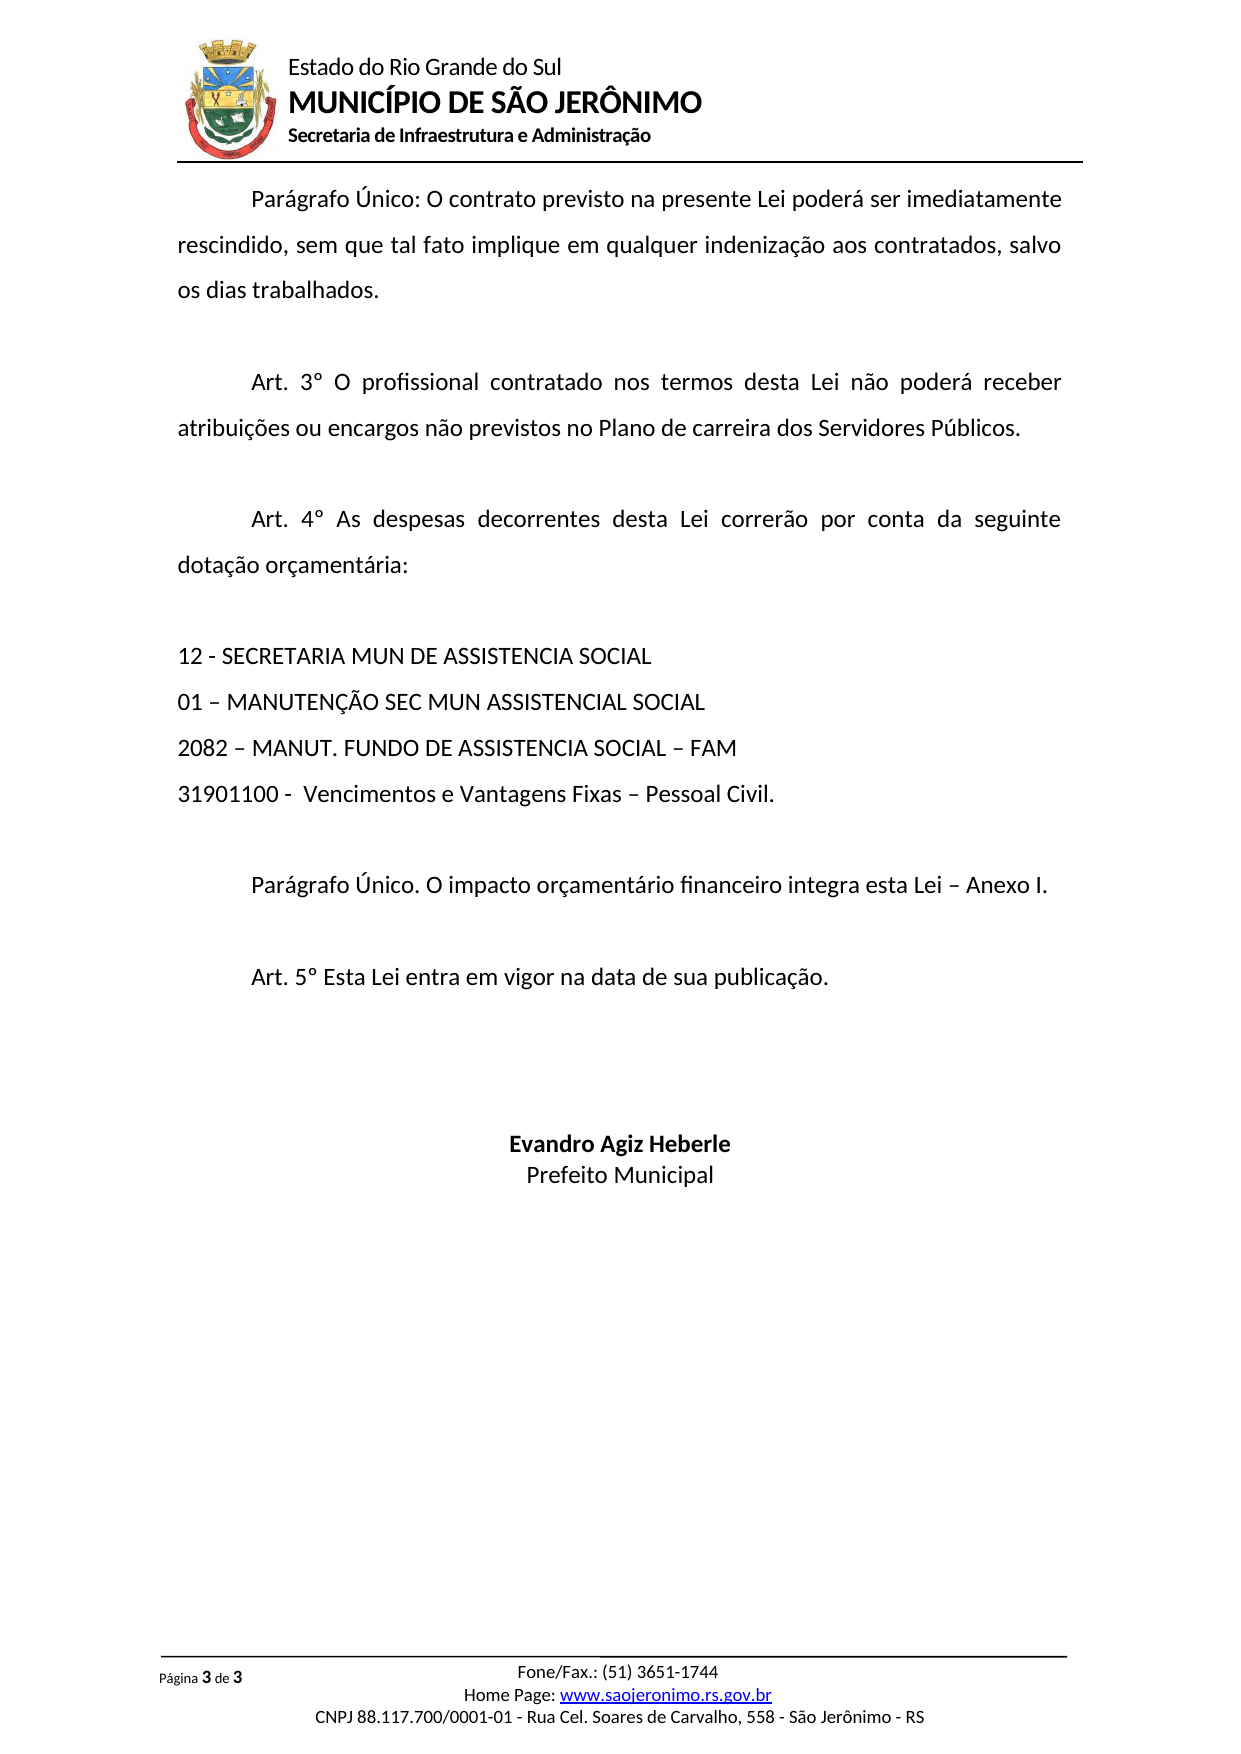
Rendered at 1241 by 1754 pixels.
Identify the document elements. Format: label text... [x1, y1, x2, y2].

text 01 – MANUTENÇÃO SEC MUN ASSISTENCIAL SOCIAL [177, 686, 1063, 717]
text Prefeito Municipal [177, 1159, 1063, 1189]
text 31901100 - Vencimentos e Vantagens Fixas – Pessoal Civil. [177, 778, 1063, 808]
text Evandro Agiz Heberle [177, 1128, 1063, 1159]
text Art. 5º Esta Lei entra em vigor na data de sua publicação. [177, 961, 1063, 991]
text 12 - SECRETARIA MUN DE ASSISTENCIA SOCIAL [177, 641, 1063, 671]
text Art. 4º As despesas decorrentes desta Lei correrão por conta da seguinte dotação orçamentária: [177, 503, 1063, 579]
text 2082 – MANUT. FUNDO DE ASSISTENCIA SOCIAL – FAM [177, 732, 1063, 762]
text Parágrafo Único. O impacto orçamentário financeiro integra esta Lei – Anexo I. [177, 869, 1063, 900]
picture [184, 38, 281, 160]
text Art. 3º O profissional contratado nos termos desta Lei não poderá receber atribuições ou encargos não previstos no Plano de carreira dos Servidores Públicos. [177, 366, 1063, 442]
text Parágrafo Único: O contrato previsto na presente Lei poderá ser imediatamente rescindido, sem que tal fato implique em qualquer indenização aos contratados, salvo os dias trabalhados. [177, 183, 1063, 305]
